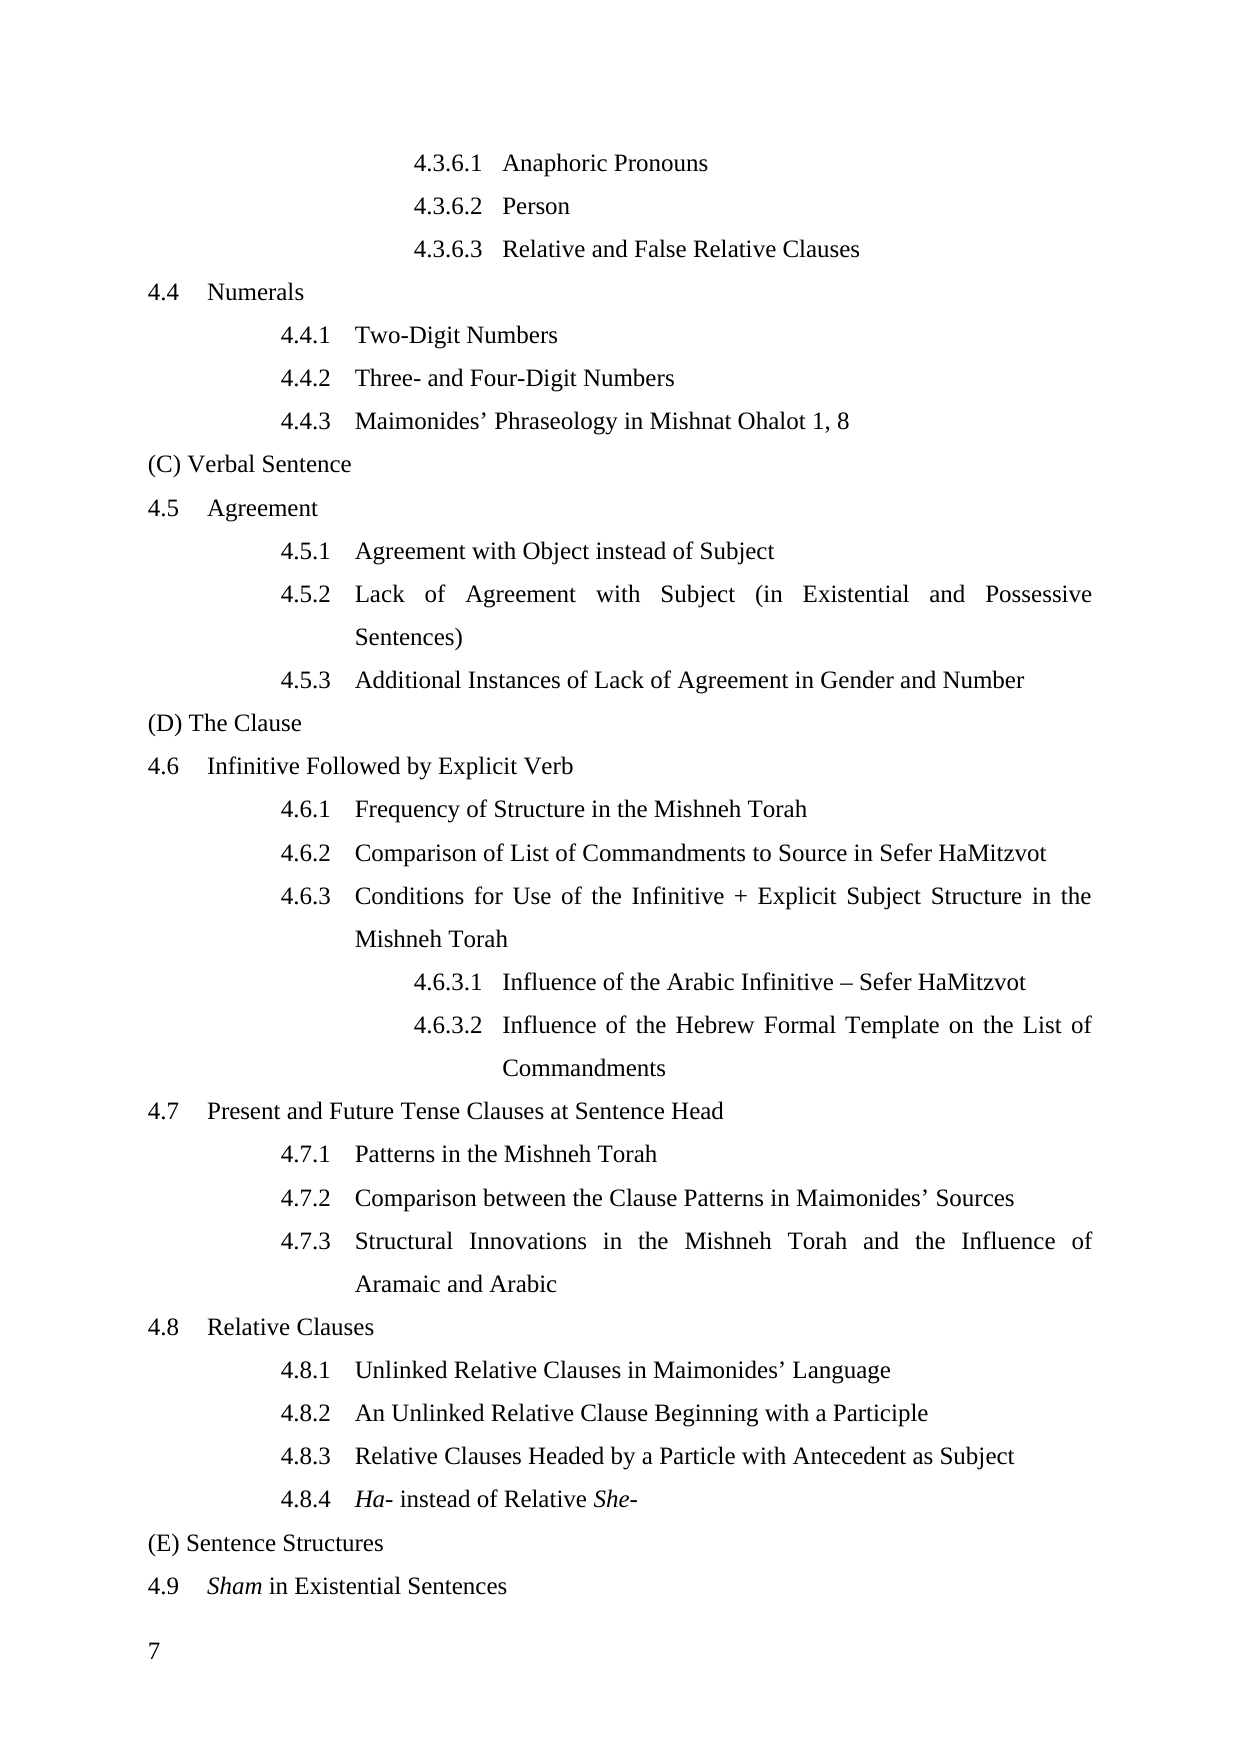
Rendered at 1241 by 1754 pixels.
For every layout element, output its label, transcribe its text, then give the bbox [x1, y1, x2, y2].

text 4.6 Infinitive Followed by Explicit Verb [148, 751, 1092, 780]
text 4.8.3 Relative Clauses Headed by a Particle with Antecedent as Subject [281, 1441, 1092, 1470]
text 4.6.3.2 Influence of the Hebrew Formal Template on the List of Commandments [413, 1010, 1092, 1082]
text 4.7.2 Comparison between the Clause Patterns in Maimonides’ Sources [281, 1183, 1092, 1211]
text 4.4.1 Two-Digit Numbers [281, 320, 1092, 349]
text (D) The Clause [148, 708, 1092, 737]
text 4.7 Present and Future Tense Clauses at Sentence Head [148, 1096, 1092, 1125]
text 4.6.1 Frequency of Structure in the Mishneh Torah [281, 794, 1092, 823]
text 4.8 Relative Clauses [148, 1312, 1092, 1341]
text 4.8.2 An Unlinked Relative Clause Beginning with a Participle [281, 1398, 1092, 1427]
text 4.4.3 Maimonides’ Phraseology in Mishnat Ohalot 1, 8 [281, 406, 1092, 435]
text 4.8.1 Unlinked Relative Clauses in Maimonides’ Language [281, 1355, 1092, 1384]
text 4.5.2 Lack of Agreement with Subject (in Existential and Possessive Sentences) [281, 579, 1092, 651]
text 4.6.3.1 Influence of the Arabic Infinitive – Sefer HaMitzvot [413, 967, 1092, 996]
text 4.3.6.1 Anaphoric Pronouns [413, 148, 1092, 176]
text 4.5 Agreement [148, 493, 1092, 521]
text 4.7.1 Patterns in the Mishneh Torah [281, 1139, 1092, 1168]
text 4.5.3 Additional Instances of Lack of Agreement in Gender and Number [281, 665, 1092, 694]
text 4.6.2 Comparison of List of Commandments to Source in Sefer HaMitzvot [281, 838, 1092, 866]
text 4.7.3 Structural Innovations in the Mishneh Torah and the Influence of Aramaic and Arabic [281, 1226, 1092, 1298]
text 4.3.6.3 Relative and False Relative Clauses [413, 234, 1092, 263]
text (C) Verbal Sentence [148, 449, 1092, 478]
text 4.5.1 Agreement with Object instead of Subject [281, 536, 1092, 564]
text 4.3.6.2 Person [413, 191, 1092, 219]
text 4.8.4 Ha- instead of Relative She- [281, 1484, 1092, 1513]
text 4.4 Numerals [148, 277, 1092, 306]
text 4.9 Sham in Existential Sentences [148, 1571, 1092, 1599]
text 4.6.3 Conditions for Use of the Infinitive + Explicit Subject Structure in the Mishneh Torah [281, 881, 1092, 953]
text 4.4.2 Three- and Four-Digit Numbers [281, 363, 1092, 392]
text (E) Sentence Structures [148, 1528, 1092, 1556]
